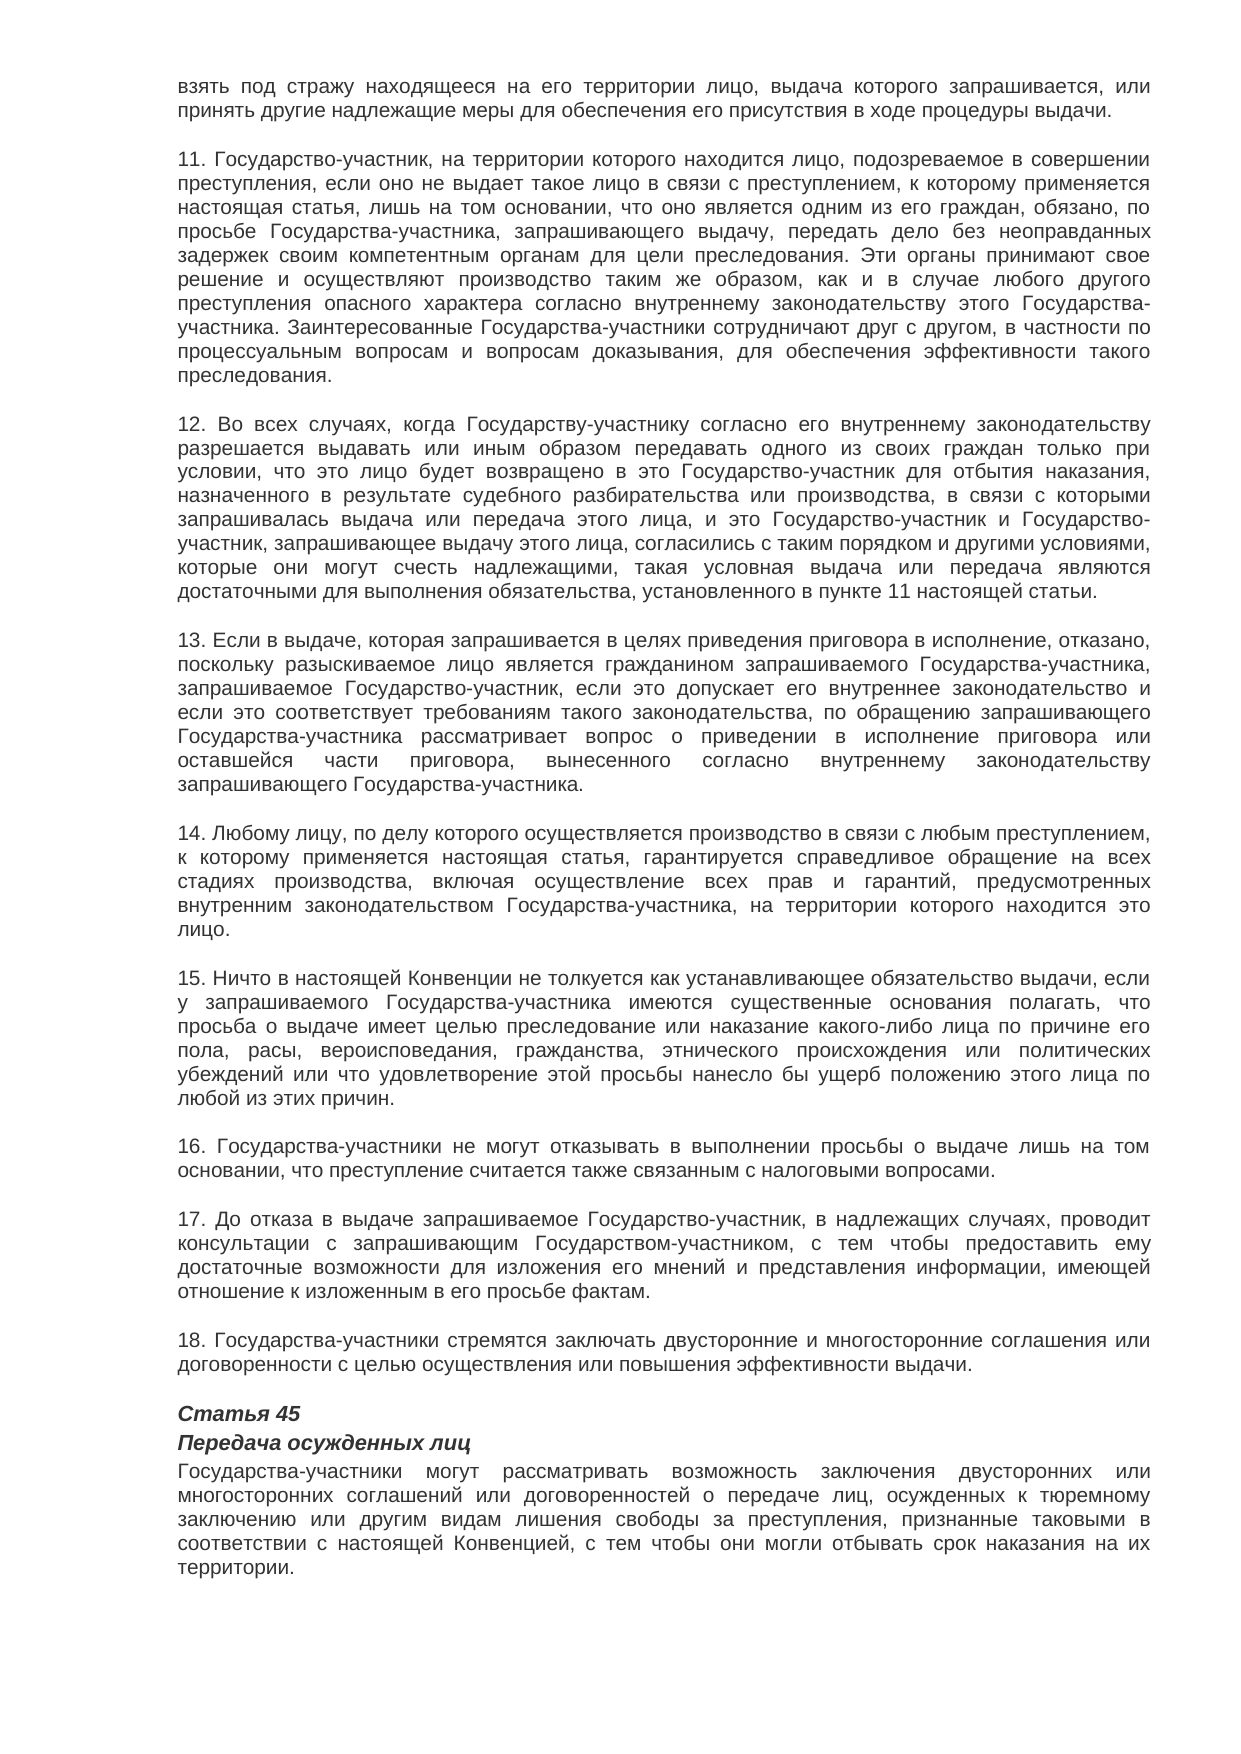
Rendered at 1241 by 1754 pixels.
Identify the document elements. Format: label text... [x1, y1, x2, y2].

text 16. Государства-участники не могут отказывать в выполнении просьбы о выдаче лишь на том основании, что преступление считается также связанным с налоговыми вопросами. [177, 1134, 1152, 1182]
text 15. Ничто в настоящей Конвенции не толкуется как устанавливающее обязательство выдачи, если у запрашиваемого Государства-участника имеются существенные основания полагать, что просьба о выдаче имеет целью преследование или наказание какого-либо лица по причине его пола, расы, вероисповедания, гражданства, этнического происхождения или политических убеждений или что удовлетворение этой просьбы нанесло бы ущерб положению этого лица по любой из этих причин. [177, 966, 1152, 1109]
text 17. До отказа в выдаче запрашиваемое Государство-участник, в надлежащих случаях, проводит консультации с запрашивающим Государством-участником, с тем чтобы предоставить ему достаточные возможности для изложения его мнений и представления информации, имеющей отношение к изложенным в его просьбе фактам. [177, 1207, 1152, 1303]
text 18. Государства-участники стремятся заключать двусторонние и многосторонние соглашения или договоренности с целью осуществления или повышения эффективности выдачи. [177, 1328, 1152, 1376]
text 12. Во всех случаях, когда Государству-участнику согласно его внутреннему законодательству разрешается выдавать или иным образом передавать одного из своих граждан только при условии, что это лицо будет возвращено в это Государство-участник для отбытия наказания, назначенного в результате судебного разбирательства или производства, в связи с которыми запрашивалась выдача или передача этого лица, и это Государство-участник и Государство-участник, запрашивающее выдачу этого лица, согласились с таким порядком и другими условиями, которые они могут счесть надлежащими, такая условная выдача или передача являются достаточными для выполнения обязательства, установленного в пункте 11 настоящей статьи. [177, 411, 1152, 603]
text 11. Государство-участник, на территории которого находится лицо, подозреваемое в совершении преступления, если оно не выдает такое лицо в связи с преступлением, к которому применяется настоящая статья, лишь на том основании, что оно является одним из его граждан, обязано, по просьбе Государства-участника, запрашивающего выдачу, передать дело без неоправданных задержек своим компетентным органам для цели преследования. Эти органы принимают свое решение и осуществляют производство таким же образом, как и в случае любого другого преступления опасного характера согласно внутреннему законодательству этого Государства-участника. Заинтересованные Государства-участники сотрудничают друг с другом, в частности по процессуальным вопросам и вопросам доказывания, для обеспечения эффективности такого преследования. [177, 147, 1152, 386]
text 14. Любому лицу, по делу которого осуществляется производство в связи с любым преступлением, к которому применяется настоящая статья, гарантируется справедливое обращение на всех стадиях производства, включая осуществление всех прав и гарантий, предусмотренных внутренним законодательством Государства-участника, на территории которого находится это лицо. [177, 821, 1152, 941]
text Государства-участники могут рассматривать возможность заключения двусторонних или многосторонних соглашений или договоренностей о передаче лиц, осужденных к тюремному заключению или другим видам лишения свободы за преступления, признанные таковыми в соответствии с настоящей Конвенцией, с тем чтобы они могли отбывать срок наказания на их территории. [177, 1459, 1152, 1579]
subtitle Статья 45 Передача осужденных лиц [177, 1401, 1152, 1455]
text 13. Если в выдаче, которая запрашивается в целях приведения приговора в исполнение, отказано, поскольку разыскиваемое лицо является гражданином запрашиваемого Государства-участника, запрашиваемое Государство-участник, если это допускает его внутреннее законодательство и если это соответствует требованиям такого законодательства, по обращению запрашивающего Государства-участника рассматривает вопрос о приведении в исполнение приговора или оставшейся части приговора, вынесенного согласно внутреннему законодательству запрашивающего Государства-участника. [177, 628, 1152, 796]
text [177, 74, 1152, 122]
